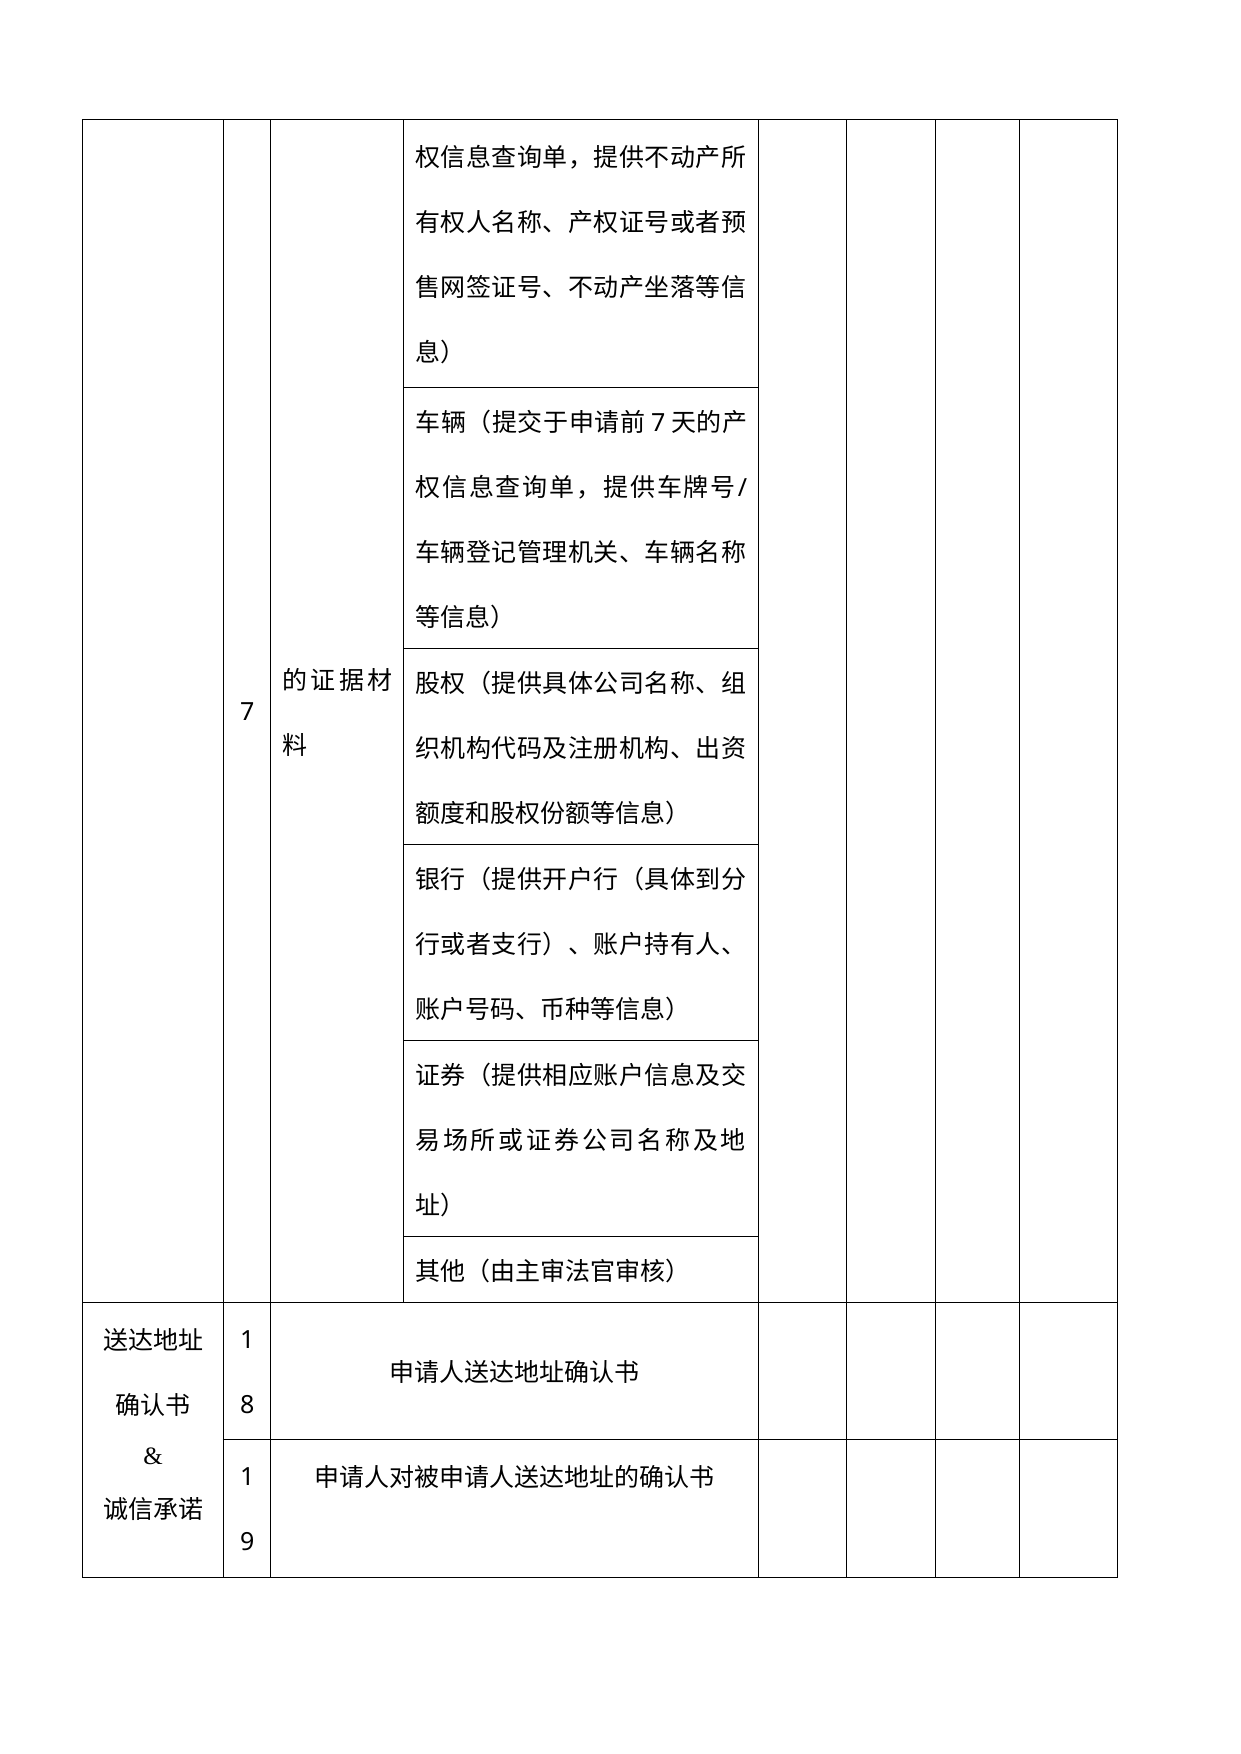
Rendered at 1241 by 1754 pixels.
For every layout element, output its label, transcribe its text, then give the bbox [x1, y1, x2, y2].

table_cell [1020, 1440, 1117, 1577]
table_cell [847, 1303, 935, 1439]
table_cell 其他（由主审法官审核） [404, 1237, 758, 1302]
table_cell [759, 1303, 846, 1439]
table_cell 证券（提供相应账户信息及交易场所或证券公司名称及地址） [404, 1041, 758, 1236]
table_cell 送达地址确认书 & 诚信承诺书 [83, 1303, 223, 1577]
table_cell 申请人对被申请人送达地址的确认书 [271, 1440, 758, 1577]
table_cell 19 [224, 1440, 270, 1577]
table_cell 18 [224, 1303, 270, 1439]
table_cell 股权（提供具体公司名称、组织机构代码及注册机构、出资额度和股权份额等信息） [404, 649, 758, 844]
table_cell [936, 1440, 1019, 1577]
table_cell 17 [224, 120, 270, 1302]
table_cell [936, 120, 1019, 1302]
table_cell 银行（提供开户行（具体到分行或者支行）、账户持有人、账户号码、币种等信息） [404, 845, 758, 1040]
table_cell 车辆（提交于申请前7天的产权信息查询单，提供车牌号/车辆登记管理机关、车辆名称等信息） [404, 388, 758, 648]
table_cell [847, 1440, 935, 1577]
table_cell 财产线索的证据材料 [271, 120, 403, 1302]
table_cell [1020, 1303, 1117, 1439]
table_cell [936, 1303, 1019, 1439]
table_cell [1020, 120, 1117, 1302]
table_cell 申请人送达地址确认书 [271, 1303, 758, 1439]
table_cell [847, 120, 935, 1302]
table_cell [759, 1440, 846, 1577]
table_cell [404, 120, 758, 387]
table_cell [759, 120, 846, 1302]
